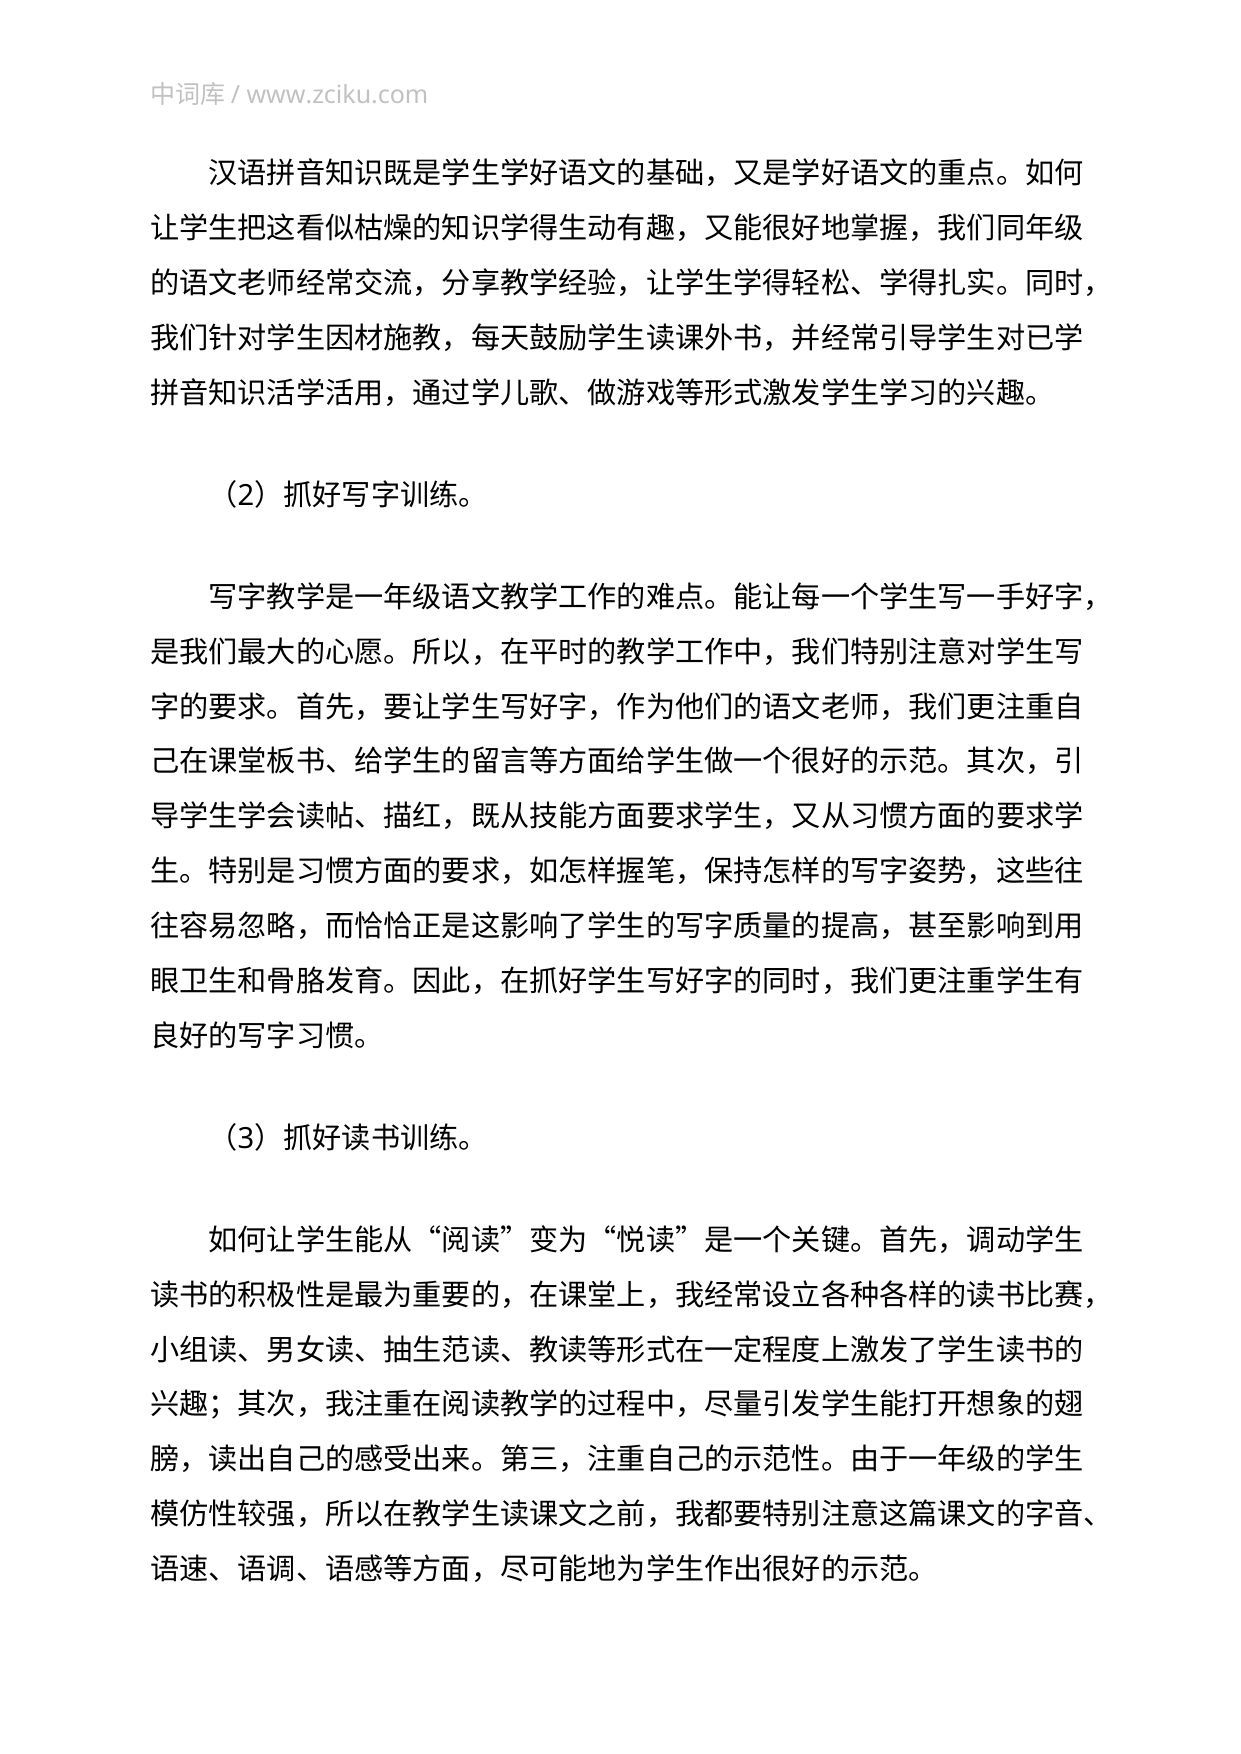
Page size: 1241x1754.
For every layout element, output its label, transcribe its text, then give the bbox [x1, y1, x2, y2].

text 如何让学生能从“阅读”变为“悦读”是一个关键。首先，调动学生读书的积极性是最为重要的，在课堂上，我经常设立各种各样的读书比赛，小组读、男女读、抽生范读、教读等形式在一定程度上激发了学生读书的兴趣；其次，我注重在阅读教学的过程中，尽量引发学生能打开想象的翅膀，读出自己的感受出来。第三，注重自己的示范性。由于一年级的学生模仿性较强，所以在教学生读课文之前，我都要特别注意这篇课文的字音、语速、语调、语感等方面，尽可能地为学生作出很好的示范。 [150, 1216, 1090, 1588]
text （2）抓好写字训练。 [150, 471, 1090, 514]
text 写字教学是一年级语文教学工作的难点。能让每一个学生写一手好字，是我们最大的心愿。所以，在平时的教学工作中，我们特别注意对学生写字的要求。首先，要让学生写好字，作为他们的语文老师，我们更注重自己在课堂板书、给学生的留言等方面给学生做一个很好的示范。其次，引导学生学会读帖、描红，既从技能方面要求学生，又从习惯方面的要求学生。特别是习惯方面的要求，如怎样握笔，保持怎样的写字姿势，这些往往容易忽略，而恰恰正是这影响了学生的写字质量的提高，甚至影响到用眼卫生和骨胳发育。因此，在抓好学生写好字的同时，我们更注重学生有良好的写字习惯。 [150, 573, 1090, 1055]
text 汉语拼音知识既是学生学好语文的基础，又是学好语文的重点。如何让学生把这看似枯燥的知识学得生动有趣，又能很好地掌握，我们同年级的语文老师经常交流，分享教学经验，让学生学得轻松、学得扎实。同时，我们针对学生因材施教，每天鼓励学生读课外书，并经常引导学生对已学拼音知识活学活用，通过学儿歌、做游戏等形式激发学生学习的兴趣。 [150, 150, 1090, 412]
text （3）抓好读书训练。 [150, 1114, 1090, 1157]
